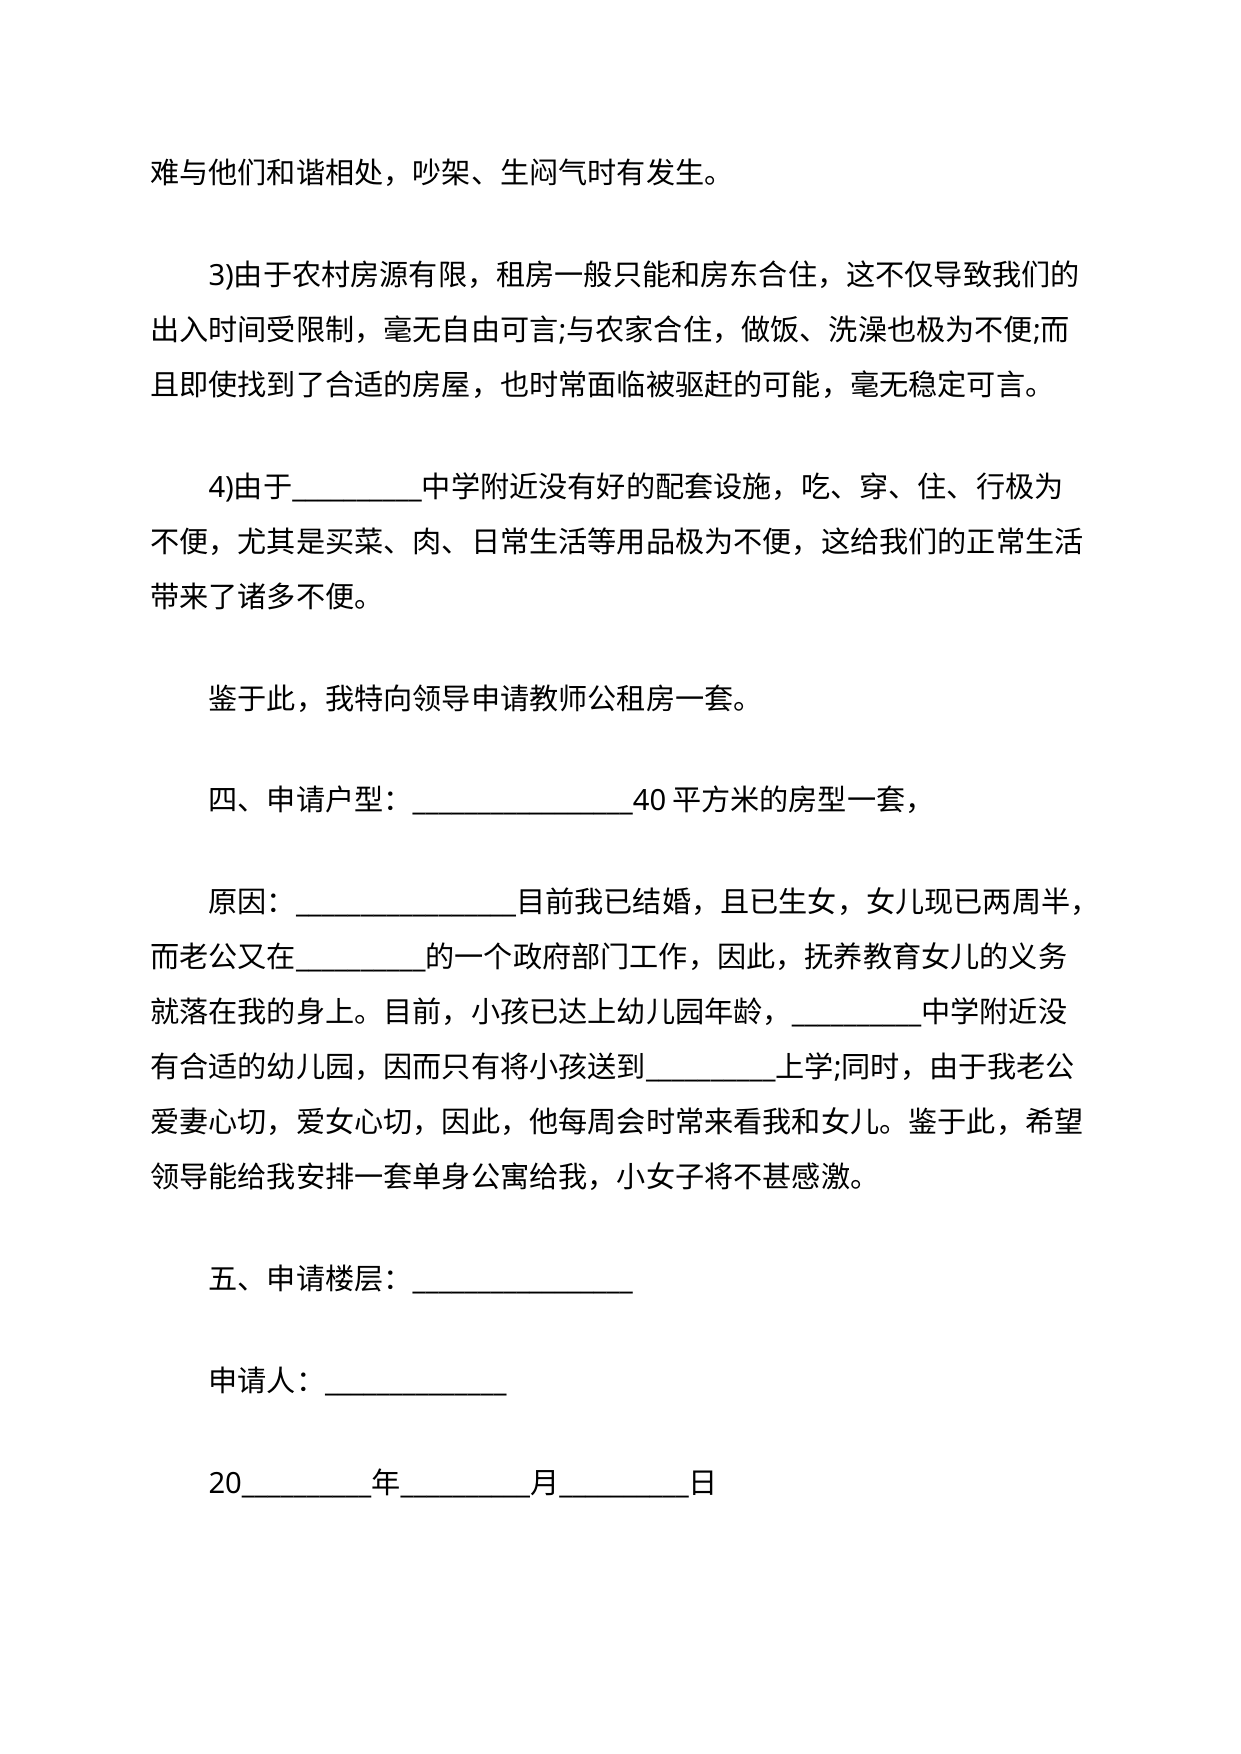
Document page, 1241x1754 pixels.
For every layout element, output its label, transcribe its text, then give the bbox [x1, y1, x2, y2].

text 鉴于此，我特向领导申请教师公租房一套。 [150, 675, 1090, 717]
text 申请人：______________ [150, 1358, 1090, 1400]
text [150, 150, 1090, 192]
text 4)由于__________中学附近没有好的配套设施，吃、穿、住、行极为不便，尤其是买菜、肉、日常生活等用品极为不便，这给我们的正常生活带来了诸多不便。 [150, 463, 1090, 616]
text 五、申请楼层：_________________ [150, 1256, 1090, 1298]
text 20__________年__________月__________日 [150, 1459, 1090, 1502]
text 四、申请户型：_________________40平方米的房型一套， [150, 777, 1090, 819]
text 3)由于农村房源有限，租房一般只能和房东合住，这不仅导致我们的出入时间受限制，毫无自由可言;与农家合住，做饭、洗澡也极为不便;而且即使找到了合适的房屋，也时常面临被驱赶的可能，毫无稳定可言。 [150, 252, 1090, 404]
text 原因：_________________目前我已结婚，且已生女，女儿现已两周半，而老公又在__________的一个政府部门工作，因此，抚养教育女儿的义务就落在我的身上。目前，小孩已达上幼儿园年龄，__________中学附近没有合适的幼儿园，因而只有将小孩送到__________上学;同时，由于我老公爱妻心切，爱女心切，因此，他每周会时常来看我和女儿。鉴于此，希望领导能给我安排一套单身公寓给我，小女子将不甚感激。 [150, 879, 1090, 1196]
